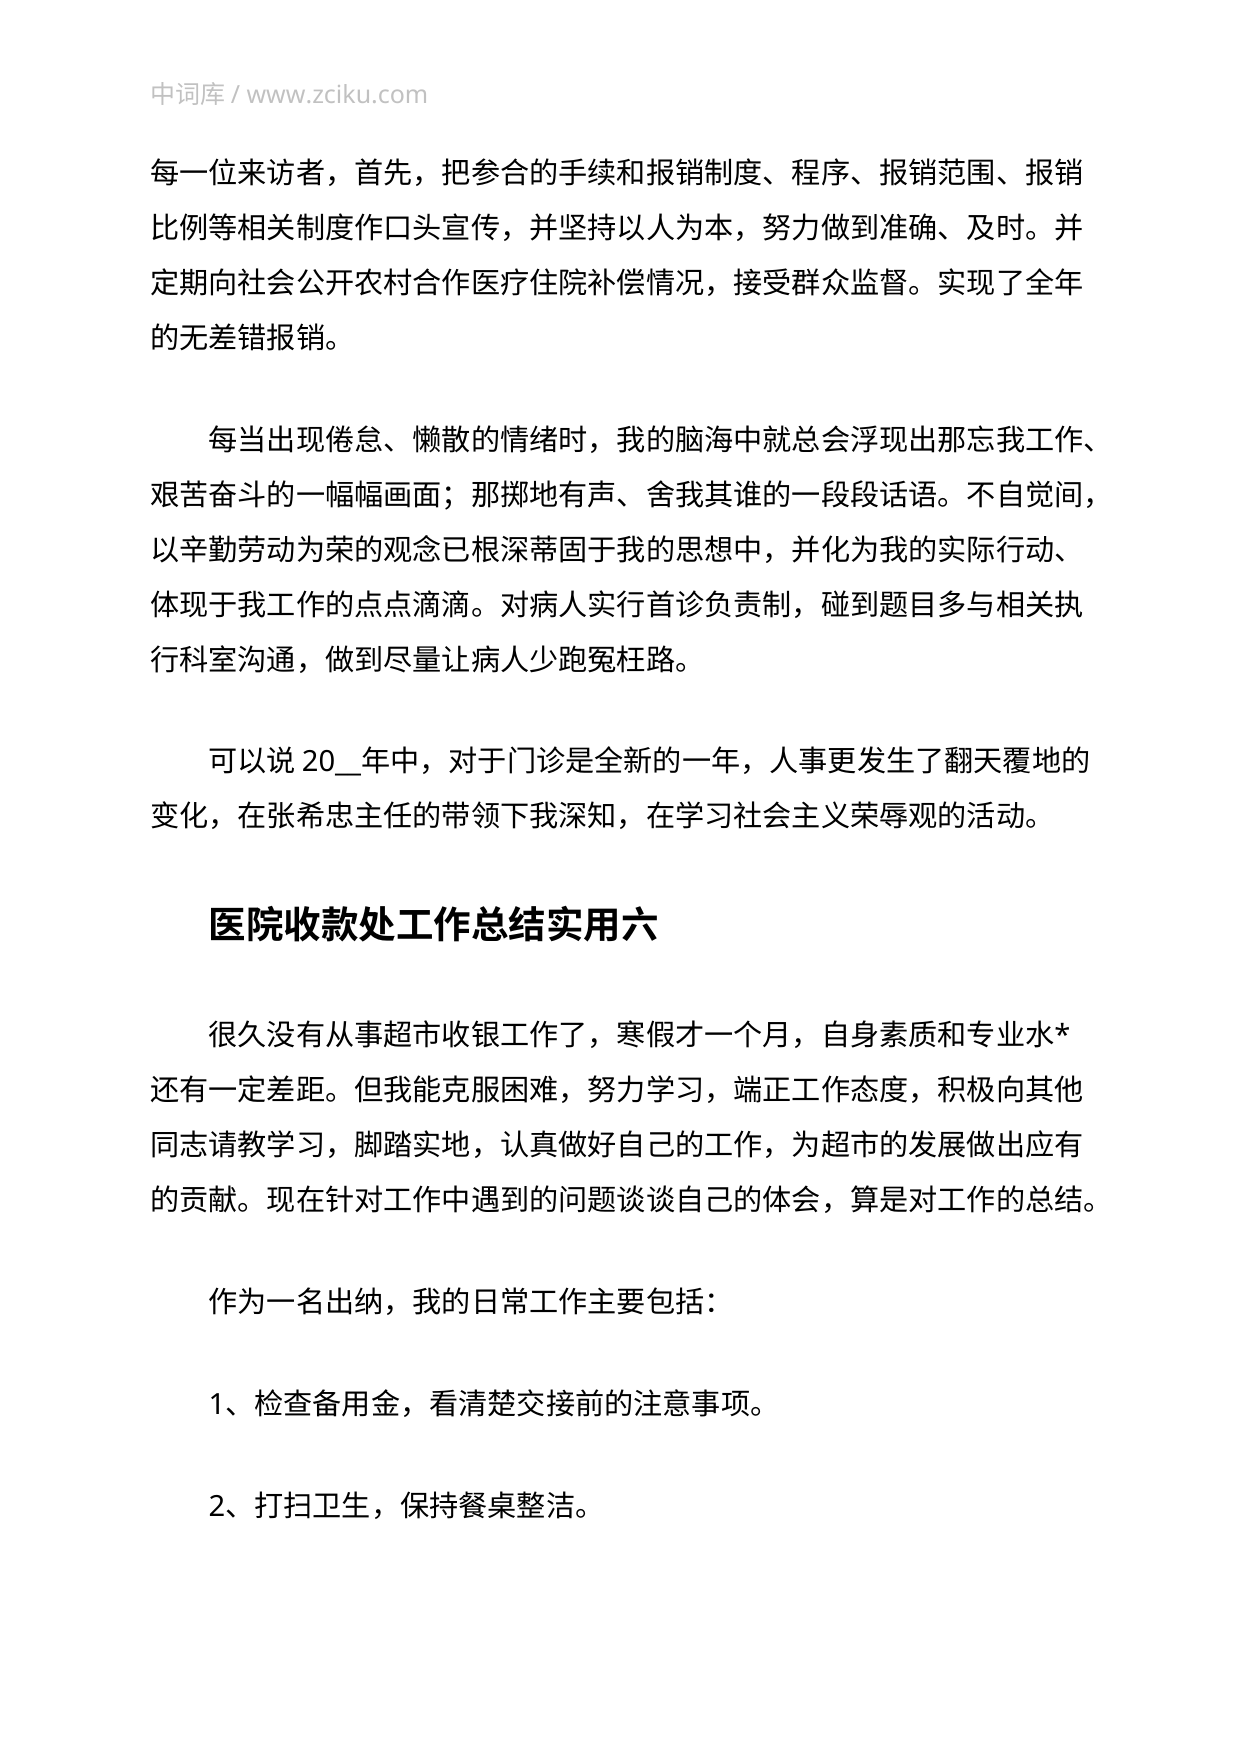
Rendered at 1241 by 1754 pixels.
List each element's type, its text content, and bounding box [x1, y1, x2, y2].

text 1、检查备用金，看清楚交接前的注意事项。 [150, 1380, 1090, 1423]
text 很久没有从事超市收银工作了，寒假才一个月，自身素质和专业水*还有一定差距。但我能克服困难，努力学习，端正工作态度，积极向其他同志请教学习，脚踏实地，认真做好自己的工作，为超市的发展做出应有的贡献。现在针对工作中遇到的问题谈谈自己的体会，算是对工作的总结。 [150, 1012, 1090, 1219]
text 作为一名出纳，我的日常工作主要包括： [150, 1278, 1090, 1321]
text 每当出现倦怠、懒散的情绪时，我的脑海中就总会浮现出那忘我工作、艰苦奋斗的一幅幅画面；那掷地有声、舍我其谁的一段段话语。不自觉间，以辛勤劳动为荣的观念已根深蒂固于我的思想中，并化为我的实际行动、体现于我工作的点点滴滴。对病人实行首诊负责制，碰到题目多与相关执行科室沟通，做到尽量让病人少跑冤枉路。 [150, 416, 1090, 678]
text 可以说20__年中，对于门诊是全新的一年，人事更发生了翻天覆地的变化，在张希忠主任的带领下我深知，在学习社会主义荣辱观的活动。 [150, 738, 1090, 835]
text 医院收款处工作总结实用六 [150, 894, 1090, 949]
text 2、打扫卫生，保持餐桌整洁。 [150, 1482, 1090, 1525]
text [150, 150, 1090, 357]
